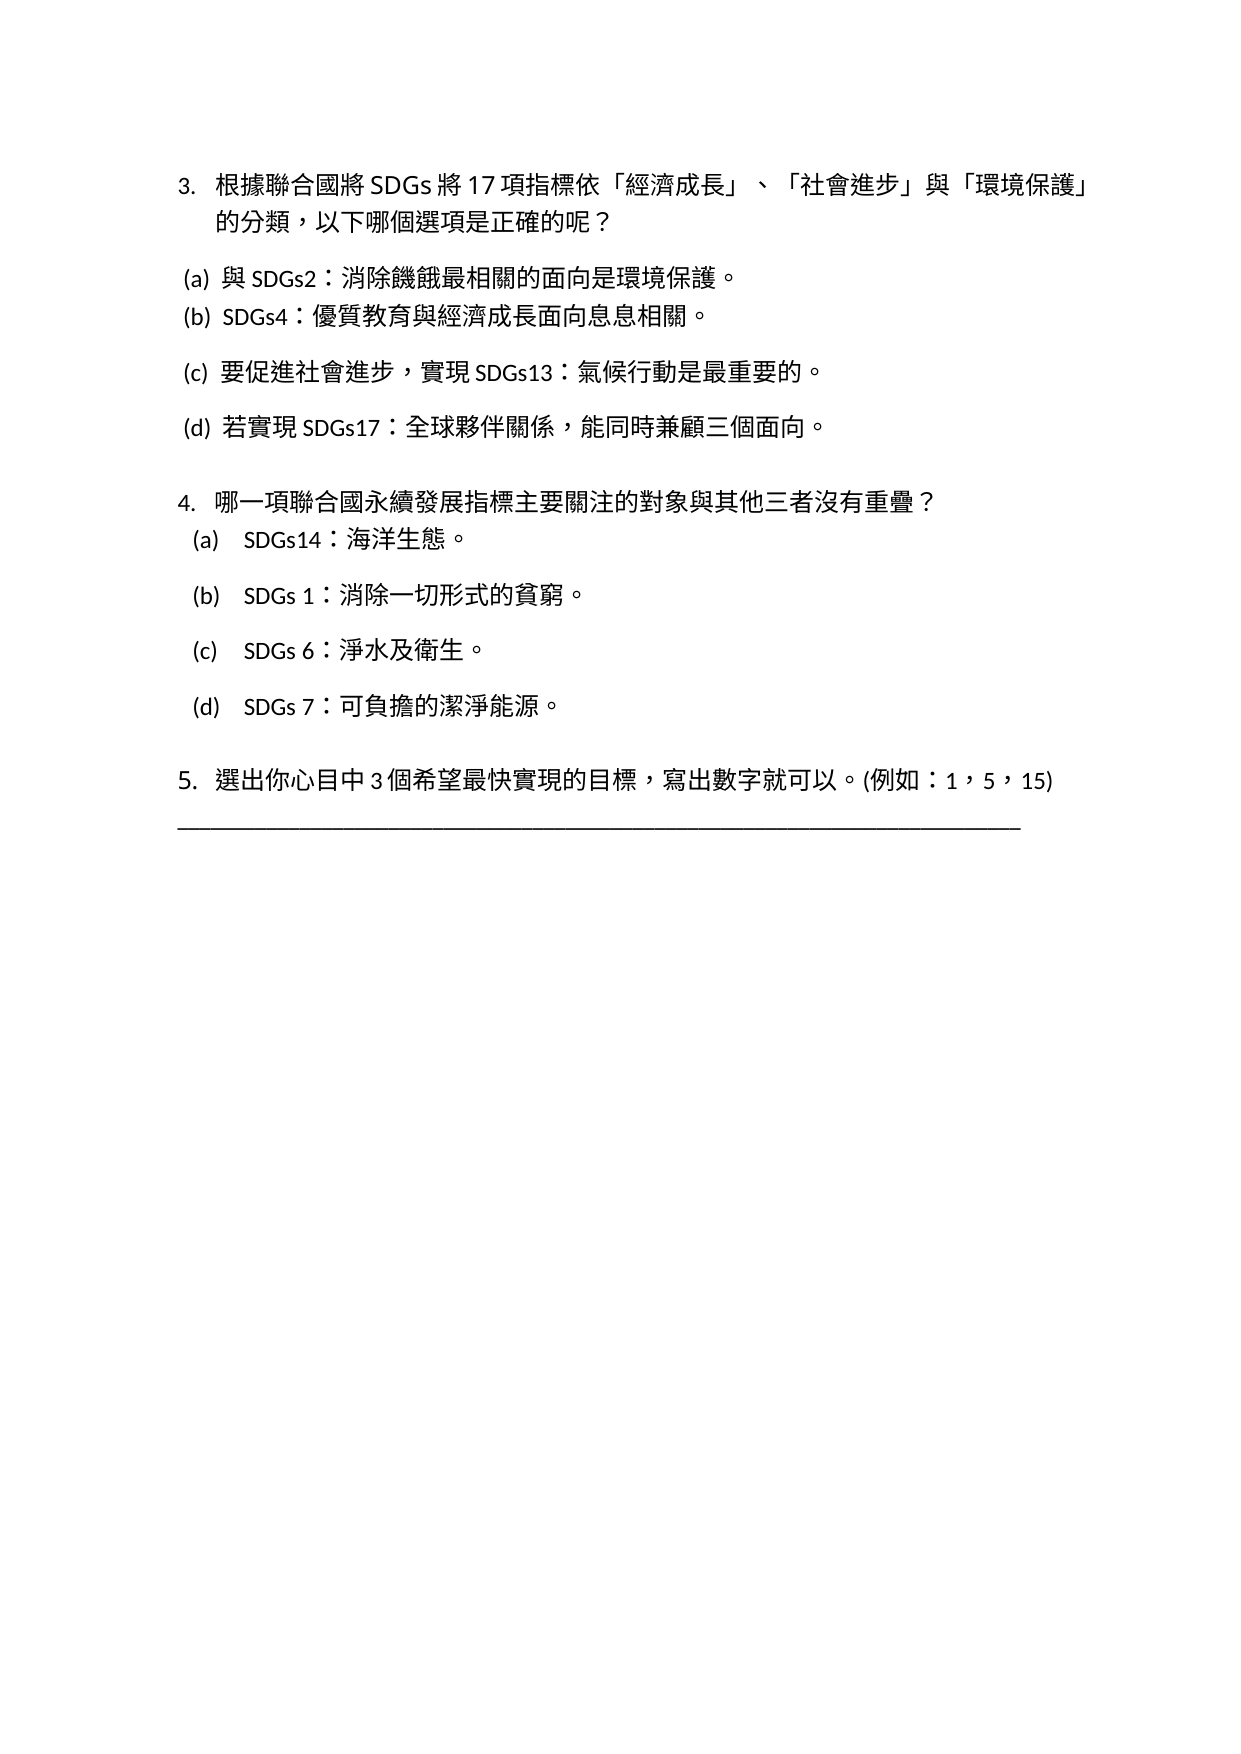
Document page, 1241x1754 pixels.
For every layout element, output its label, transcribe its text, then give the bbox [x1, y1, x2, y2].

list SDGs 6：淨水及衛生。 [192, 630, 1122, 668]
list 哪一項聯合國永續發展指標主要關注的對象與其他三者沒有重疊？ [177, 481, 1122, 519]
text (c) 要促進社會進步，實現SDGs13：氣候行動是最重要的。 [177, 351, 1122, 389]
list SDGs 7：可負擔的潔淨能源。 [192, 686, 1122, 723]
list 根據聯合國將SDGs將17項指標依「經濟成長」、「社會進步」與「環境保護」的分類，以下哪個選項是正確的呢？ [177, 164, 1122, 239]
text (d) 若實現SDGs17：全球夥伴關係，能同時兼顧三個面向。 [177, 407, 1122, 444]
list 選出你心目中3個希望最快實現的目標，寫出數字就可以。(例如：1，5，15) [177, 760, 1122, 798]
text (b) SDGs4：優質教育與經濟成長面向息息相關。 [177, 296, 1122, 333]
list SDGs 1：消除一切形式的貧窮。 [192, 574, 1122, 612]
list SDGs14：海洋生態。 [192, 519, 1122, 556]
text ____________________________________________________________________________ [177, 798, 1122, 835]
text (a) 與SDGs2：消除饑餓最相關的面向是環境保護。 [177, 258, 1122, 296]
